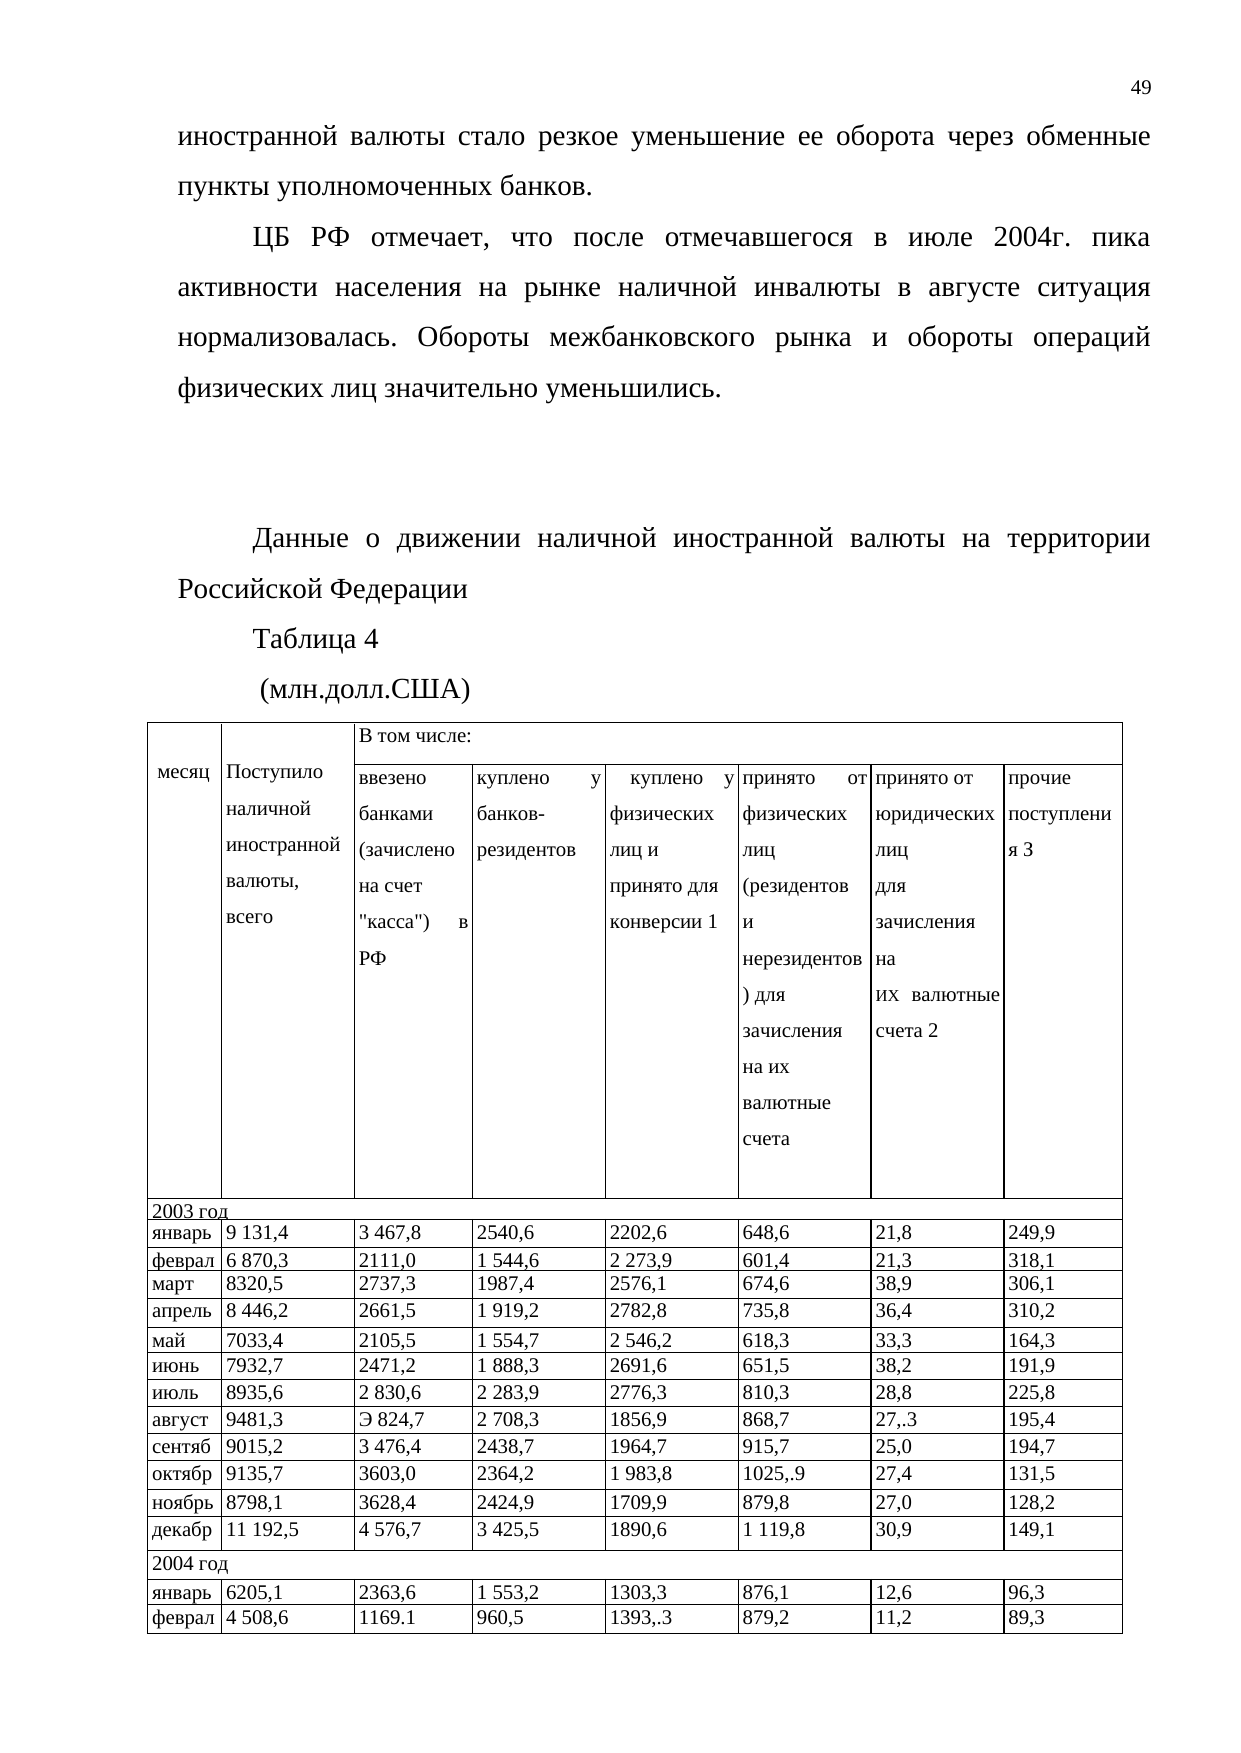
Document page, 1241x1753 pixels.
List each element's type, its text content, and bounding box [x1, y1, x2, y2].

table_cell 1 983,8 [606, 1461, 738, 1489]
table_cell 225,8 [1005, 1380, 1122, 1406]
table_cell 879,8 [739, 1490, 870, 1516]
table_header В том числе: [355, 723, 1122, 764]
table_cell 4 576,7 [355, 1517, 472, 1549]
table_cell 3603,0 [355, 1461, 472, 1489]
table_cell 1 544,6 [473, 1248, 605, 1270]
table_cell август [148, 1407, 221, 1433]
table_cell 674,6 [739, 1271, 870, 1297]
table_cell 810,3 [739, 1380, 870, 1406]
table_cell 194,7 [1005, 1434, 1122, 1460]
table_cell 38,9 [872, 1271, 1003, 1297]
table_cell 25,0 [872, 1434, 1003, 1460]
table_cell 876,1 [739, 1580, 870, 1604]
table_cell декабрь [148, 1517, 221, 1549]
table_cell 4 508,6 [222, 1605, 354, 1633]
table_cell 1303,3 [606, 1580, 738, 1604]
table_cell 2782,8 [606, 1299, 738, 1327]
table_cell 195,4 [1005, 1407, 1122, 1433]
table_cell принято от физических лиц (резидентов и нерезидентов) для зачисления на их валютные счета [739, 765, 870, 1198]
table_cell 249,9 [1005, 1220, 1122, 1247]
table_cell 915,7 [739, 1434, 870, 1460]
table_cell 6 870,3 [222, 1248, 354, 1270]
table_cell 1709,9 [606, 1490, 738, 1516]
table_cell март [148, 1271, 221, 1297]
table_cell 310,2 [1005, 1299, 1122, 1327]
table_cell 2776,3 [606, 1380, 738, 1406]
table_cell 1 553,2 [473, 1580, 605, 1604]
table_cell 8 446,2 [222, 1299, 354, 1327]
table_cell 2438,7 [473, 1434, 605, 1460]
table_cell 11,2 [872, 1605, 1003, 1633]
table_cell 1393,.3 [606, 1605, 738, 1633]
table_cell 1 888,3 [473, 1353, 605, 1379]
table_cell ноябрь [148, 1490, 221, 1516]
table_cell 651,5 [739, 1353, 870, 1379]
table_cell 6205,1 [222, 1580, 354, 1604]
table_cell 149,1 [1005, 1517, 1122, 1549]
table_cell куплено у физических лиц и принято для конверсии 1 [606, 765, 738, 1198]
table_cell 735,8 [739, 1299, 870, 1327]
table_cell Э 824,7 [355, 1407, 472, 1433]
table_cell 164,3 [1005, 1328, 1122, 1352]
table_cell 2003 год [148, 1199, 1122, 1219]
table_cell 33,3 [872, 1328, 1003, 1352]
table_cell февраль [148, 1248, 221, 1270]
table_cell январь февраль [148, 1220, 221, 1247]
table_cell 306,1 [1005, 1271, 1122, 1297]
table_cell 9135,7 [222, 1461, 354, 1489]
table_cell 2737,3 [355, 1271, 472, 1297]
table_cell 8798,1 [222, 1490, 354, 1516]
table_cell принято от юридических лиц для зачисления на их валютные счета 2 [872, 765, 1003, 1198]
table_cell 2576,1 [606, 1271, 738, 1297]
table_cell 12,6 [872, 1580, 1003, 1604]
table_cell 601,4 [739, 1248, 870, 1270]
table_cell 2471,2 [355, 1353, 472, 1379]
table_cell сентябрь [148, 1434, 221, 1460]
text ЦБ РФ отмечает, что после отмечавшегося в июле 2004г. пика активности населения на рынке наличной инвалюты в августе ситуация нормализовалась. Обороты межбанковского рынка и обороты операций физических лиц значительно уменьшились. [177, 219, 1152, 403]
table_cell 2364,2 [473, 1461, 605, 1489]
table_cell 2 273,9 [606, 1248, 738, 1270]
table_cell 2691,6 [606, 1353, 738, 1379]
table_cell 2105,5 [355, 1328, 472, 1352]
table_cell 1 119,8 [739, 1517, 870, 1549]
table_cell 1025,.9 [739, 1461, 870, 1489]
table_cell 1890,6 [606, 1517, 738, 1549]
table_cell 1987,4 [473, 1271, 605, 1297]
table_cell июль [148, 1380, 221, 1406]
table_cell 2363,6 [355, 1580, 472, 1604]
table_header Поступило наличной иностранной валюты, всего [222, 723, 354, 1198]
table_cell 318,1 [1005, 1248, 1122, 1270]
text Данные о движении наличной иностранной валюты на территории Российской Федерации [177, 521, 1152, 604]
table_cell 8935,6 [222, 1380, 354, 1406]
table_cell 27,4 [872, 1461, 1003, 1489]
table_cell 36,4 [872, 1299, 1003, 1327]
table_cell 131,5 [1005, 1461, 1122, 1489]
table_cell куплено у банков-резидентов [473, 765, 605, 1198]
table_cell ввезено банками (зачислено на счет "касса") в РФ [355, 765, 472, 1198]
table_cell 2004 год [148, 1551, 1122, 1579]
table_cell 1856,9 [606, 1407, 738, 1433]
table_cell 21,8 21,3 [872, 1220, 1003, 1247]
table_cell 2 546,2 [606, 1328, 738, 1352]
table_cell октябрь [148, 1461, 221, 1489]
table_cell 96,3 [1005, 1580, 1122, 1604]
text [177, 118, 1152, 202]
table_cell 27,.3 [872, 1407, 1003, 1433]
table_cell май [148, 1328, 221, 1352]
table_cell апрель [148, 1299, 221, 1327]
table_cell прочие поступления З [1005, 765, 1122, 1198]
table_cell 30,9 [872, 1517, 1003, 1549]
table_cell 2 708,3 [473, 1407, 605, 1433]
table_cell январь [148, 1580, 221, 1604]
table_cell 2 283,9 [473, 1380, 605, 1406]
table_cell 21,3 [872, 1248, 1003, 1270]
table_cell 2424,9 [473, 1490, 605, 1516]
table_cell 648,6 [739, 1220, 870, 1247]
table_cell 9 131,4 6 870,3 [222, 1220, 354, 1247]
table_cell 7932,7 [222, 1353, 354, 1379]
table_cell 9015,2 [222, 1434, 354, 1460]
table_cell 3 467,8 2111,0 [355, 1220, 472, 1247]
table_cell 191,9 [1005, 1353, 1122, 1379]
table_cell 2111,0 [355, 1248, 472, 1270]
table_cell 89,3 [1005, 1605, 1122, 1633]
table_cell 879,2 [739, 1605, 870, 1633]
table_cell 1964,7 [606, 1434, 738, 1460]
table_cell февраль [148, 1605, 221, 1633]
table_cell 2 830,6 [355, 1380, 472, 1406]
table_header месяц [148, 723, 221, 1198]
table_cell 868,7 [739, 1407, 870, 1433]
table_cell 9481,3 [222, 1407, 354, 1433]
table_cell 3628,4 [355, 1490, 472, 1516]
table_cell 8320,5 [222, 1271, 354, 1297]
subtitle (млн.долл.США) [177, 672, 1152, 705]
table_cell 38,2 [872, 1353, 1003, 1379]
subtitle Таблица 4 [177, 621, 1152, 655]
table_cell 11 192,5 [222, 1517, 354, 1549]
table_cell 3 425,5 [473, 1517, 605, 1549]
table_cell 2661,5 [355, 1299, 472, 1327]
table_cell 28,8 [872, 1380, 1003, 1406]
table_cell 7033,4 [222, 1328, 354, 1352]
table_cell 1169.1 [355, 1605, 472, 1633]
table_cell 618,3 [739, 1328, 870, 1352]
table_cell 3 476,4 [355, 1434, 472, 1460]
table_cell 1 919,2 [473, 1299, 605, 1327]
table_cell июнь [148, 1353, 221, 1379]
table_cell 2540,6 [473, 1220, 605, 1247]
table_cell 27,0 [872, 1490, 1003, 1516]
table_cell 2202,6 2273,9 [606, 1220, 738, 1247]
table_cell 128,2 [1005, 1490, 1122, 1516]
table_cell 1 554,7 [473, 1328, 605, 1352]
table_cell 960,5 [473, 1605, 605, 1633]
